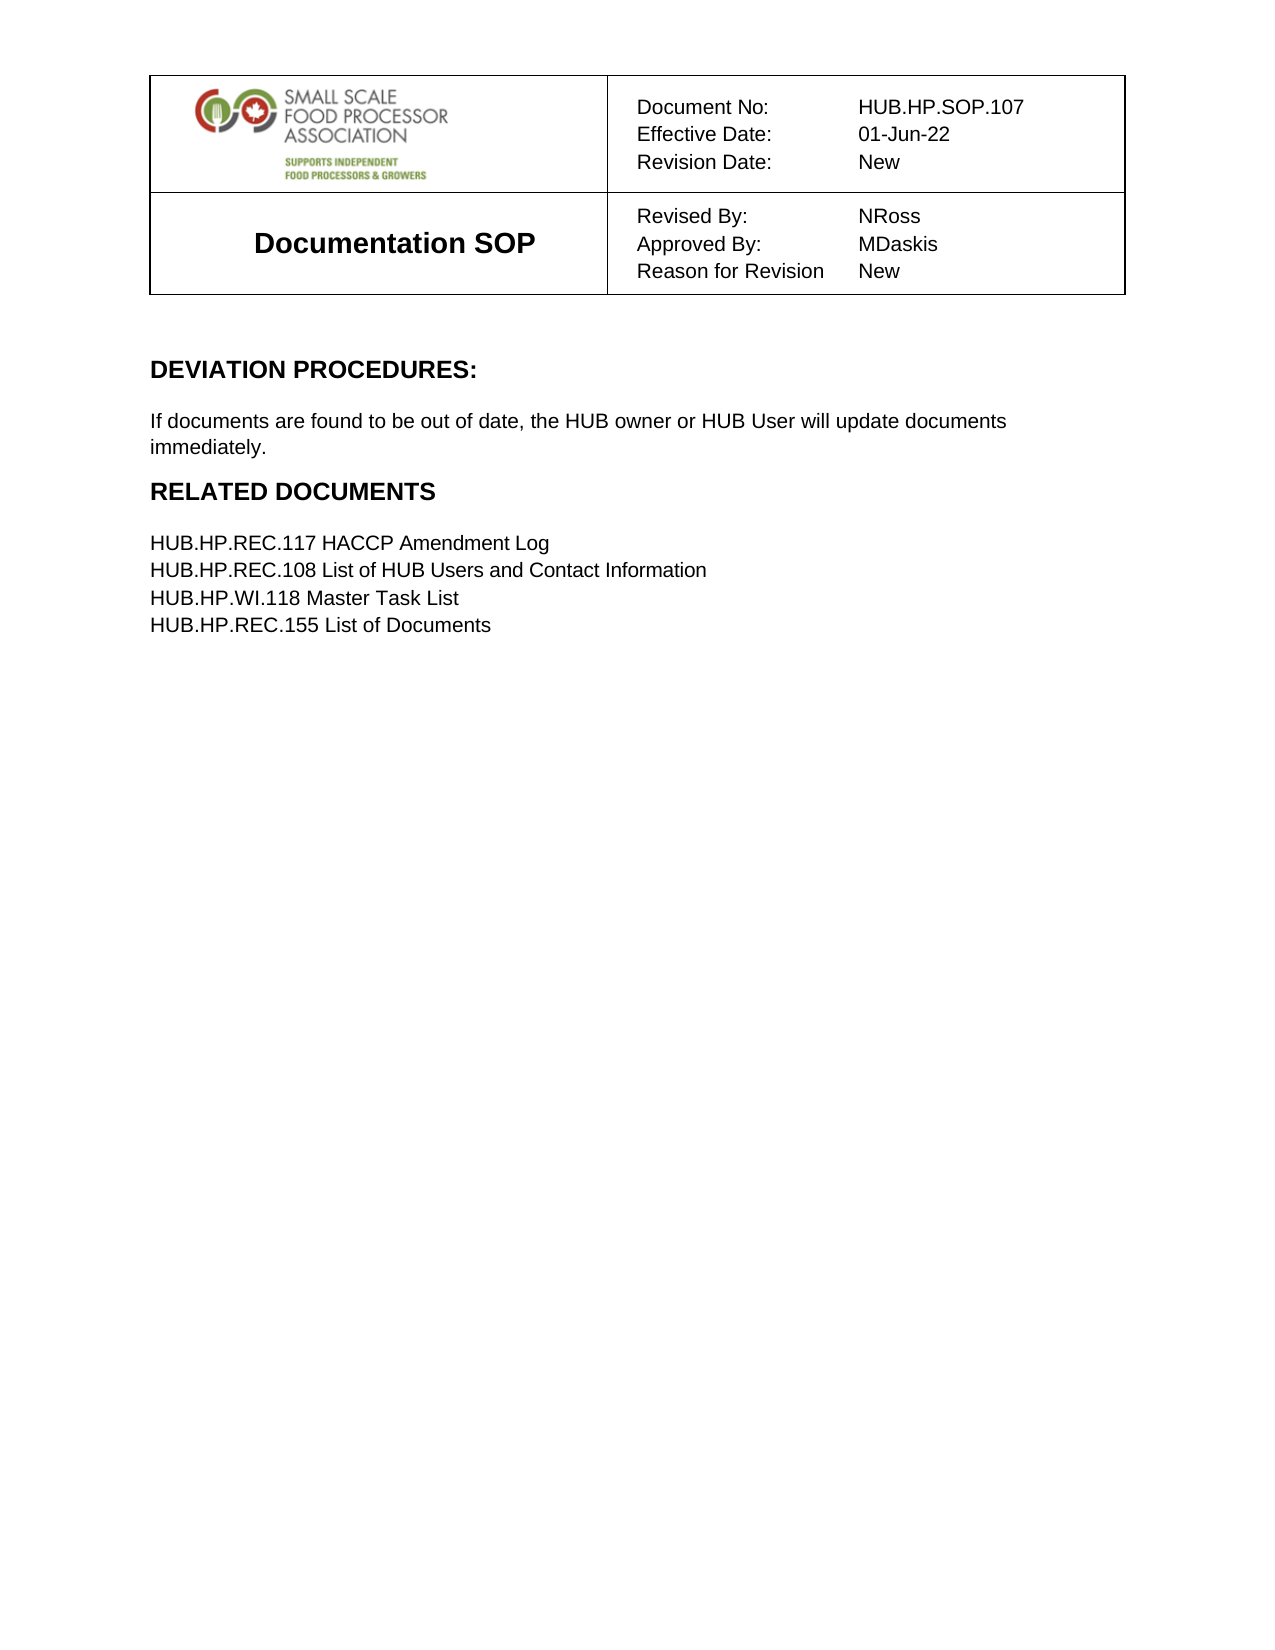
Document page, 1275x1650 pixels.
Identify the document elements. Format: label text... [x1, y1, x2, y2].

text HUB.HP.WI.118 Master Task List [150, 586, 1125, 610]
subtitle DEVIATION PROCEDURES: [150, 355, 1125, 384]
text HUB.HP.REC.117 HACCP Amendment Log [150, 531, 1125, 555]
text If documents are found to be out of date, the HUB owner or HUB User will update documents immediately. [150, 409, 1125, 458]
subtitle RELATED DOCUMENTS [150, 477, 1125, 506]
picture [193, 87, 449, 181]
text HUB.HP.REC.155 List of Documents [150, 613, 1125, 637]
text HUB.HP.REC.108 List of HUB Users and Contact Information [150, 558, 1125, 582]
